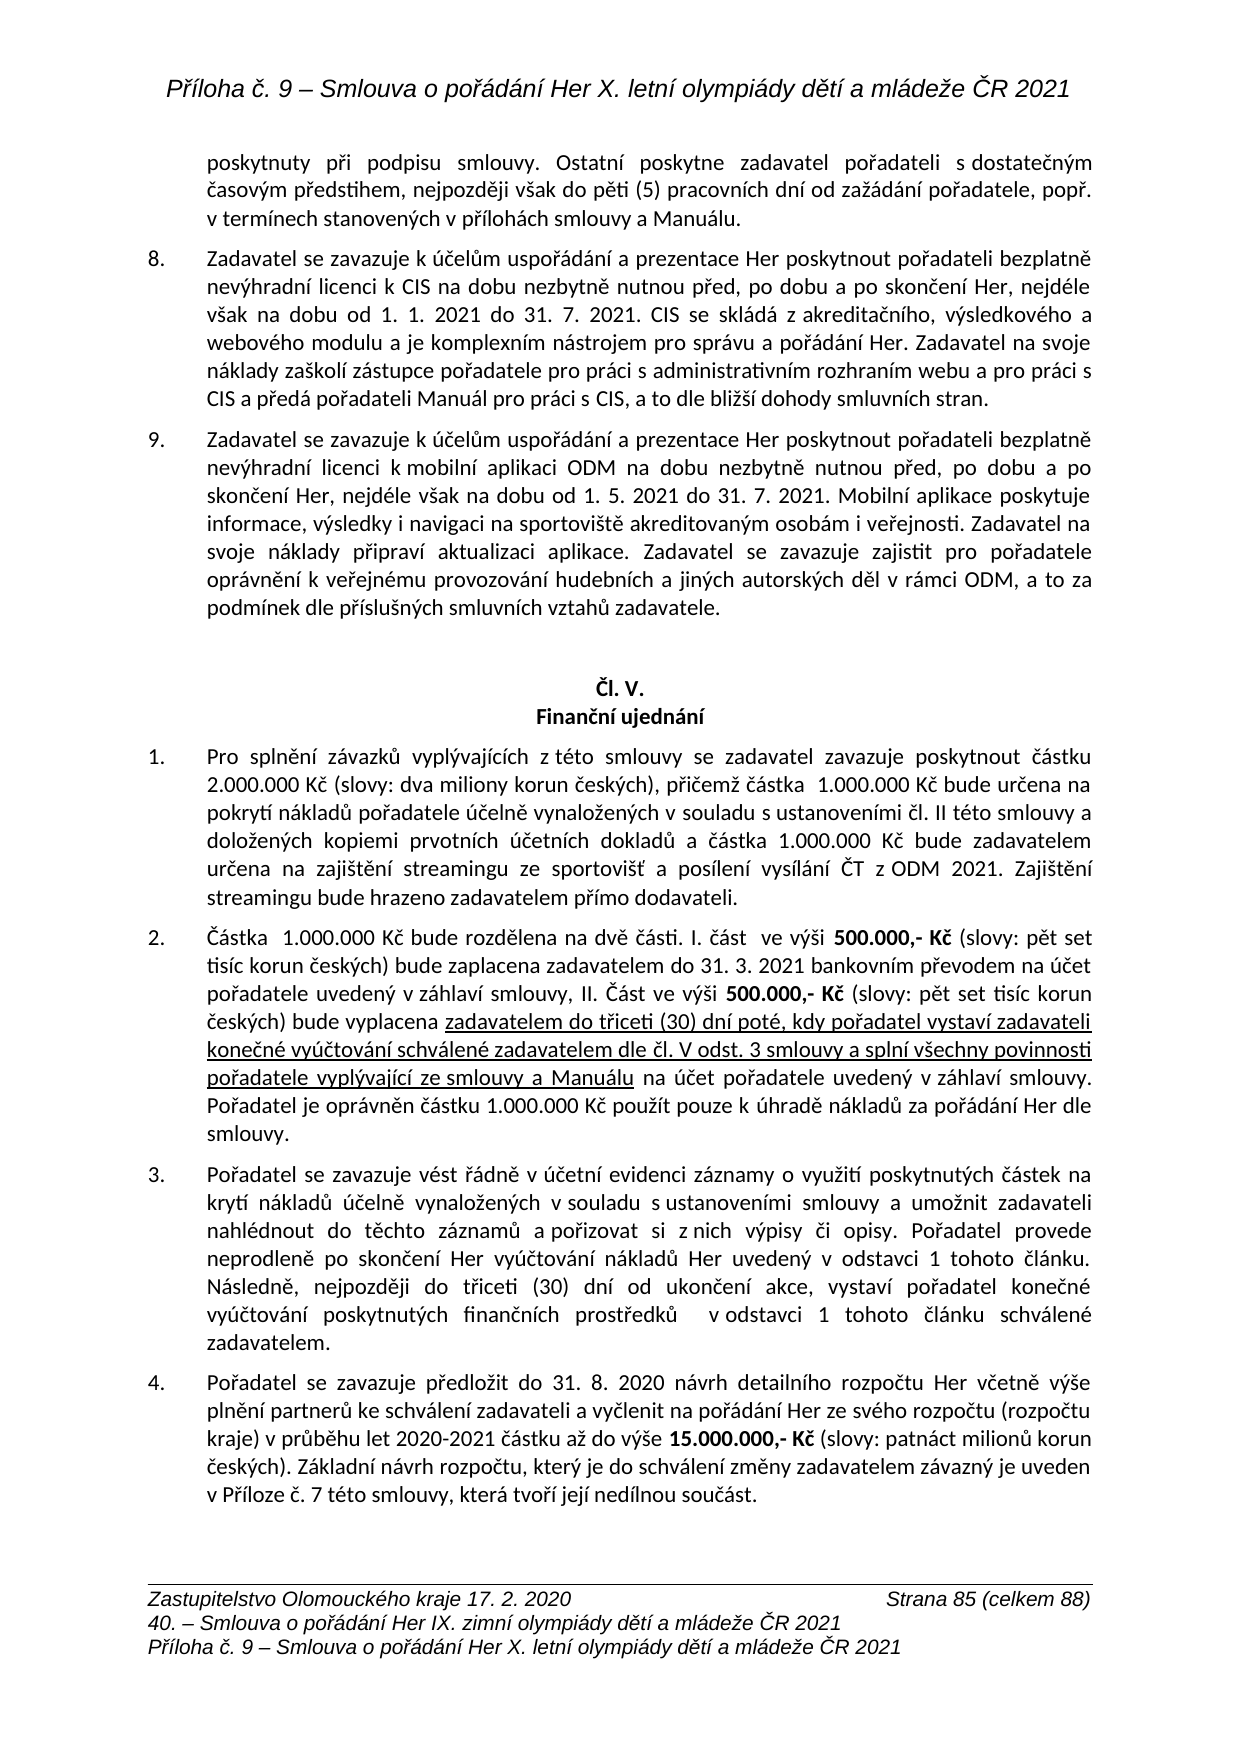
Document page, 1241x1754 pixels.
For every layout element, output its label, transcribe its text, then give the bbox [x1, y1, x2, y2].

list Zadavatel se zavazuje k účelům uspořádání a prezentace Her poskytnout pořadateli bezplatně nevýhradní licenci k mobilní aplikaci ODM na dobu nezbytně nutnou před, po dobu a po skončení Her, nejdéle však na dobu od 1. 5. 2021 do 31. 7. 2021. Mobilní aplikace poskytuje informace, výsledky i navigaci na sportoviště akreditovaným osobám i veřejnosti. Zadavatel na svoje náklady připraví aktualizaci aplikace. Zadavatel se zavazuje zajistit pro pořadatele oprávnění k veřejnému provozování hudebních a jiných autorských děl v rámci ODM, a to za podmínek dle příslušných smluvních vztahů zadavatele. [148, 425, 1093, 621]
list Pro splnění závazků vyplývajících z této smlouvy se zadavatel zavazuje poskytnout částku 2.000.000 Kč (slovy: dva miliony korun českých), přičemž částka 1.000.000 Kč bude určena na pokrytí nákladů pořadatele účelně vynaložených v souladu s ustanoveními čl. II této smlouvy a doložených kopiemi prvotních účetních dokladů a částka 1.000.000 Kč bude zadavatelem určena na zajištění streamingu ze sportovišť a posílení vysílání ČT z ODM 2021. Zajištění streamingu bude hrazeno zadavatelem přímo dodavateli. [148, 742, 1093, 911]
list Pořadatel se zavazuje předložit do 31. 8. 2020 návrh detailního rozpočtu Her včetně výše plnění partnerů ke schválení zadavateli a vyčlenit na pořádání Her ze svého rozpočtu (rozpočtu kraje) v průběhu let 2020-2021 částku až do výše 15.000.000,- Kč (slovy: patnáct milionů korun českých). Základní návrh rozpočtu, který je do schválení změny zadavatelem závazný je uveden v Příloze č. 7 této smlouvy, která tvoří její nedílnou součást. [148, 1368, 1093, 1508]
list Zadavatel se zavazuje k účelům uspořádání a prezentace Her poskytnout pořadateli bezplatně nevýhradní licenci k CIS na dobu nezbytně nutnou před, po dobu a po skončení Her, nejdéle však na dobu od 1. 1. 2021 do 31. 7. 2021. CIS se skládá z akreditačního, výsledkového a webového modulu a je komplexním nástrojem pro správu a pořádání Her. Zadavatel na svoje náklady zaškolí zástupce pořadatele pro práci s administrativním rozhraním webu a pro práci s CIS a předá pořadateli Manuál pro práci s CIS, a to dle bližší dohody smluvních stran. [148, 244, 1093, 412]
text Finanční ujednání [148, 702, 1093, 730]
list Pořadatel se zavazuje vést řádně v účetní evidenci záznamy o využití poskytnutých částek na krytí nákladů účelně vynaložených v souladu s ustanoveními smlouvy a umožnit zadavateli nahlédnout do těchto záznamů a pořizovat si z nich výpisy či opisy. Pořadatel provede neprodleně po skončení Her vyúčtování nákladů Her uvedený v odstavci 1 tohoto článku. Následně, nejpozději do třiceti (30) dní od ukončení akce, vystaví pořadatel konečné vyúčtování poskytnutých finančních prostředků v odstavci 1 tohoto článku schválené zadavatelem. [148, 1160, 1093, 1356]
text Čl. V. [148, 674, 1093, 702]
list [148, 148, 1093, 232]
list Částka 1.000.000 Kč bude rozdělena na dvě části. I. část ve výši 500.000,- Kč (slovy: pět set tisíc korun českých) bude zaplacena zadavatelem do 31. 3. 2021 bankovním převodem na účet pořadatele uvedený v záhlaví smlouvy, II. Část ve výši 500.000,- Kč (slovy: pět set tisíc korun českých) bude vyplacena zadavatelem do třiceti (30) dní poté, kdy pořadatel vystaví zadavateli konečné vyúčtování schválené zadavatelem dle čl. V odst. 3 smlouvy a splní všechny povinnosti pořadatele vyplývající ze smlouvy a Manuálu na účet pořadatele uvedený v záhlaví smlouvy. Pořadatel je oprávněn částku 1.000.000 Kč použít pouze k úhradě nákladů za pořádání Her dle smlouvy. [148, 923, 1093, 1147]
